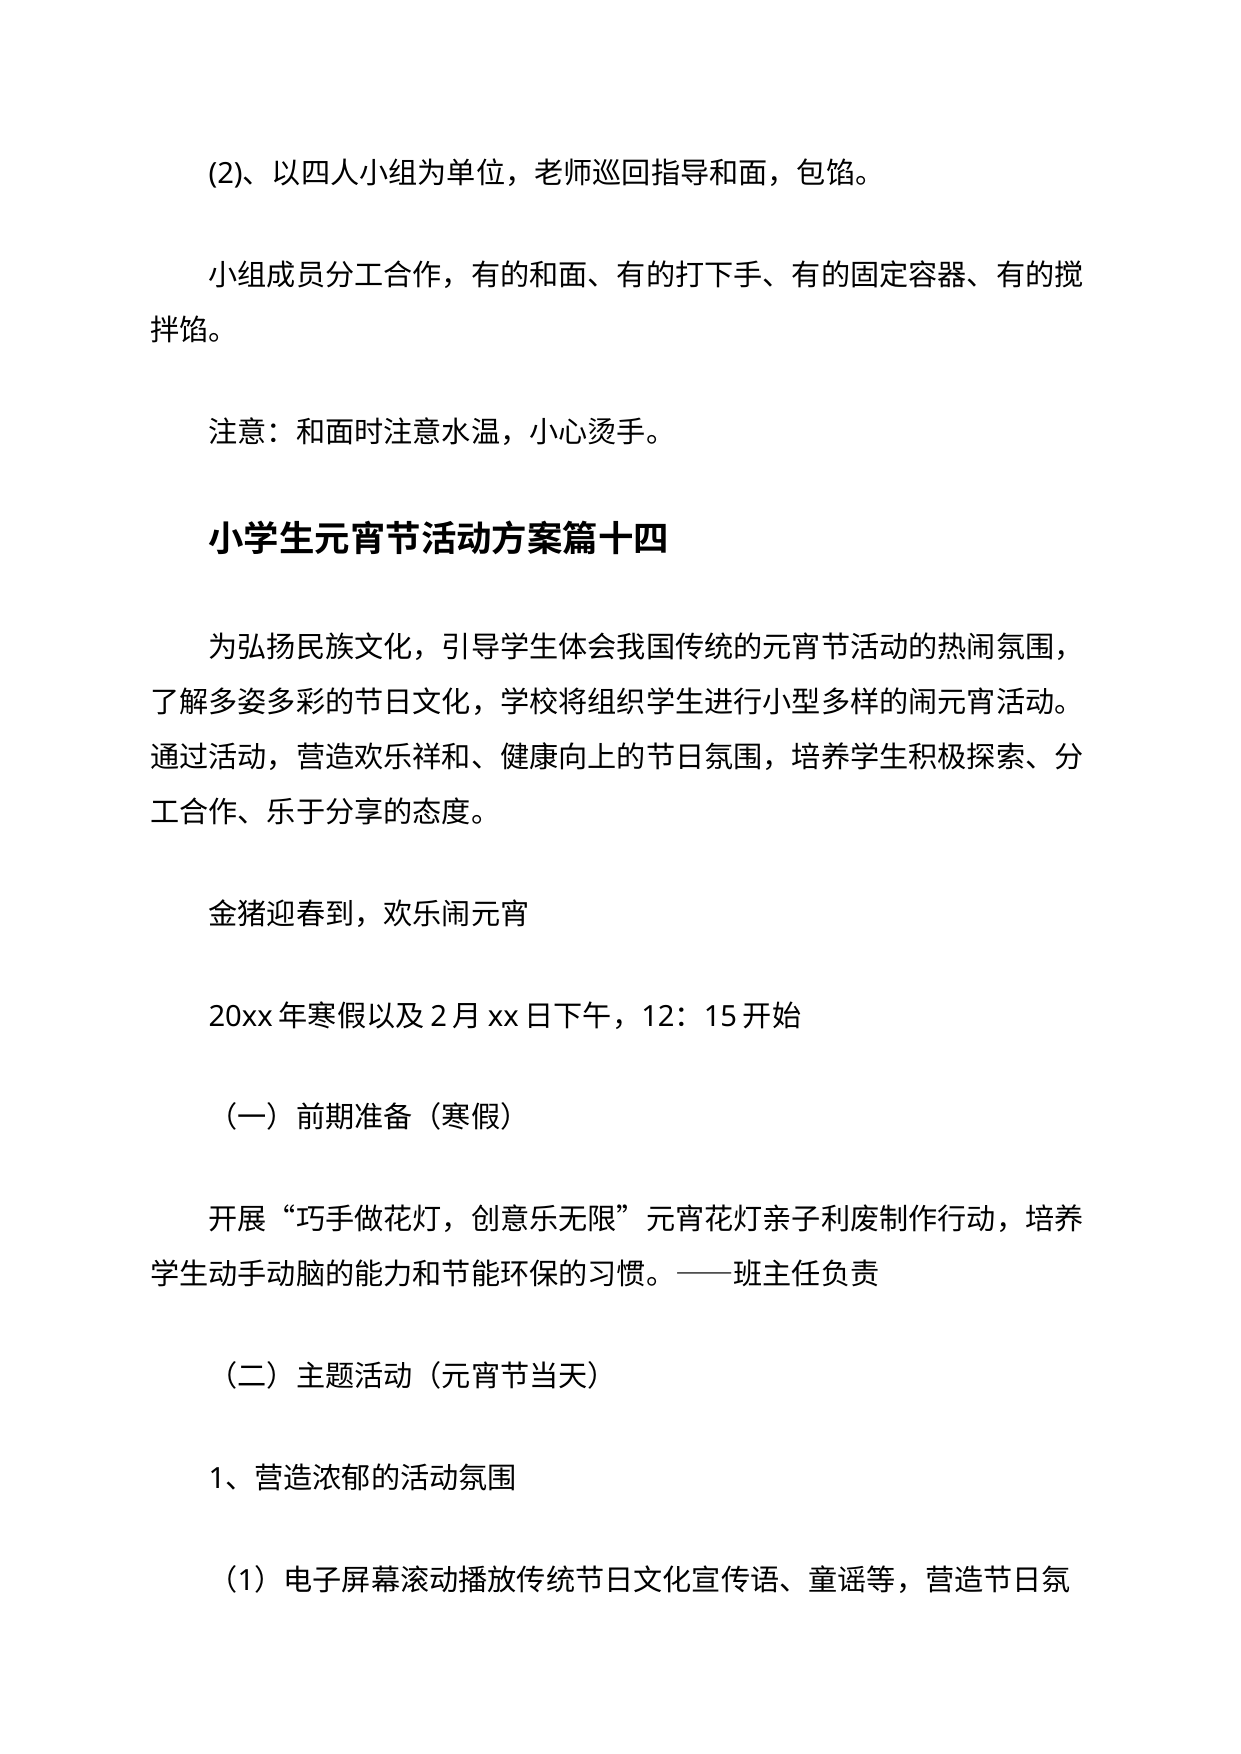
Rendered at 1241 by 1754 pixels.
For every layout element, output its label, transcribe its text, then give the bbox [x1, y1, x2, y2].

text 注意：和面时注意水温，小心烫手。 [150, 409, 1090, 451]
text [150, 1556, 1090, 1599]
text 金猪迎春到，欢乐闹元宵 [150, 890, 1090, 933]
text 开展“巧手做花灯，创意乐无限”元宵花灯亲子利废制作行动，培养学生动手动脑的能力和节能环保的习惯。――班主任负责 [150, 1196, 1090, 1293]
text 为弘扬民族文化，引导学生体会我国传统的元宵节活动的热闹氛围，了解多姿多彩的节日文化，学校将组织学生进行小型多样的闹元宵活动。通过活动，营造欢乐祥和、健康向上的节日氛围，培养学生积极探索、分工合作、乐于分享的态度。 [150, 624, 1090, 831]
text 小组成员分工合作，有的和面、有的打下手、有的固定容器、有的搅拌馅。 [150, 252, 1090, 349]
text 1、营造浓郁的活动氛围 [150, 1454, 1090, 1497]
text （二）主题活动（元宵节当天） [150, 1352, 1090, 1395]
text 20xx年寒假以及2月xx日下午，12：15开始 [150, 992, 1090, 1034]
text (2)、以四人小组为单位，老师巡回指导和面，包馅。 [150, 150, 1090, 192]
text 小学生元宵节活动方案篇十四 [150, 510, 1090, 562]
text （一）前期准备（寒假） [150, 1094, 1090, 1136]
